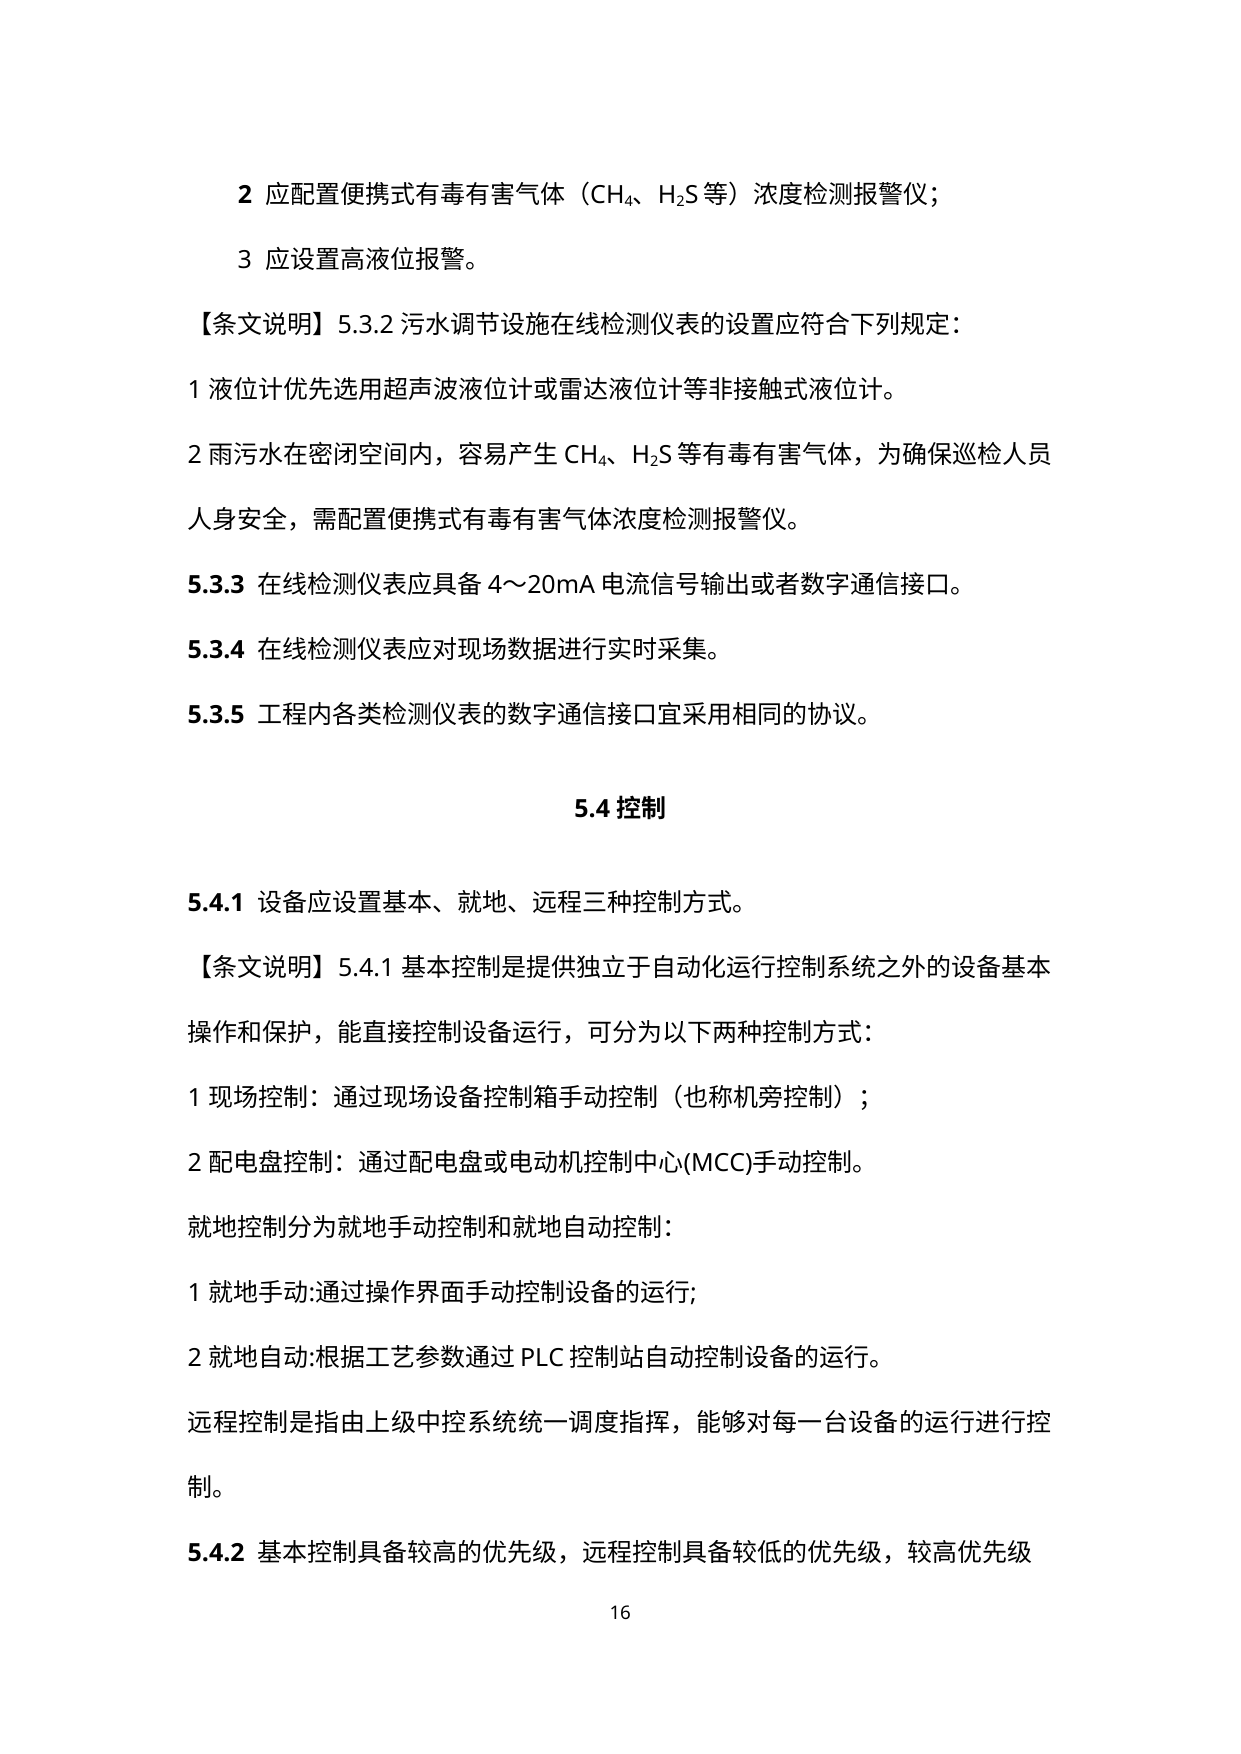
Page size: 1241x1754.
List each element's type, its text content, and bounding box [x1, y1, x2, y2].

text 2 雨污水在密闭空间内，容易产生CH4、H2S等有毒有害气体，为确保巡检人员人身安全，需配置便携式有毒有害气体浓度检测报警仪。 [187, 420, 1053, 550]
text 【条文说明】5.4.1 基本控制是提供独立于自动化运行控制系统之外的设备基本操作和保护，能直接控制设备运行，可分为以下两种控制方式： [187, 933, 1053, 1063]
text 2 配电盘控制：通过配电盘或电动机控制中心(MCC)手动控制。 [187, 1128, 1053, 1193]
text 【条文说明】5.3.2 污水调节设施在线检测仪表的设置应符合下列规定： [187, 290, 1053, 355]
text 1 液位计优先选用超声波液位计或雷达液位计等非接触式液位计。 [187, 355, 1053, 420]
text 1 就地手动:通过操作界面手动控制设备的运行; [187, 1258, 1053, 1323]
text 5.3.5 工程内各类检测仪表的数字通信接口宜采用相同的协议。 [187, 680, 1053, 745]
text 2 应配置便携式有毒有害气体（CH4、H2S等）浓度检测报警仪； [187, 160, 1053, 225]
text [187, 1518, 1053, 1583]
text 1 现场控制：通过现场设备控制箱手动控制（也称机旁控制）； [187, 1063, 1053, 1128]
text 5.3.3 在线检测仪表应具备4～20mA电流信号输出或者数字通信接口。 [187, 550, 1053, 615]
text 5.3.4 在线检测仪表应对现场数据进行实时采集。 [187, 615, 1053, 680]
text 3 应设置高液位报警。 [237, 225, 1053, 290]
text 5.4.1 设备应设置基本、就地、远程三种控制方式。 [187, 868, 1053, 933]
text 2 就地自动:根据工艺参数通过PLC控制站自动控制设备的运行。 [187, 1323, 1053, 1388]
subtitle 5.4 控制 [187, 774, 1053, 839]
text 远程控制是指由上级中控系统统一调度指挥，能够对每一台设备的运行进行控制。 [187, 1388, 1053, 1518]
text 就地控制分为就地手动控制和就地自动控制： [187, 1193, 1053, 1258]
